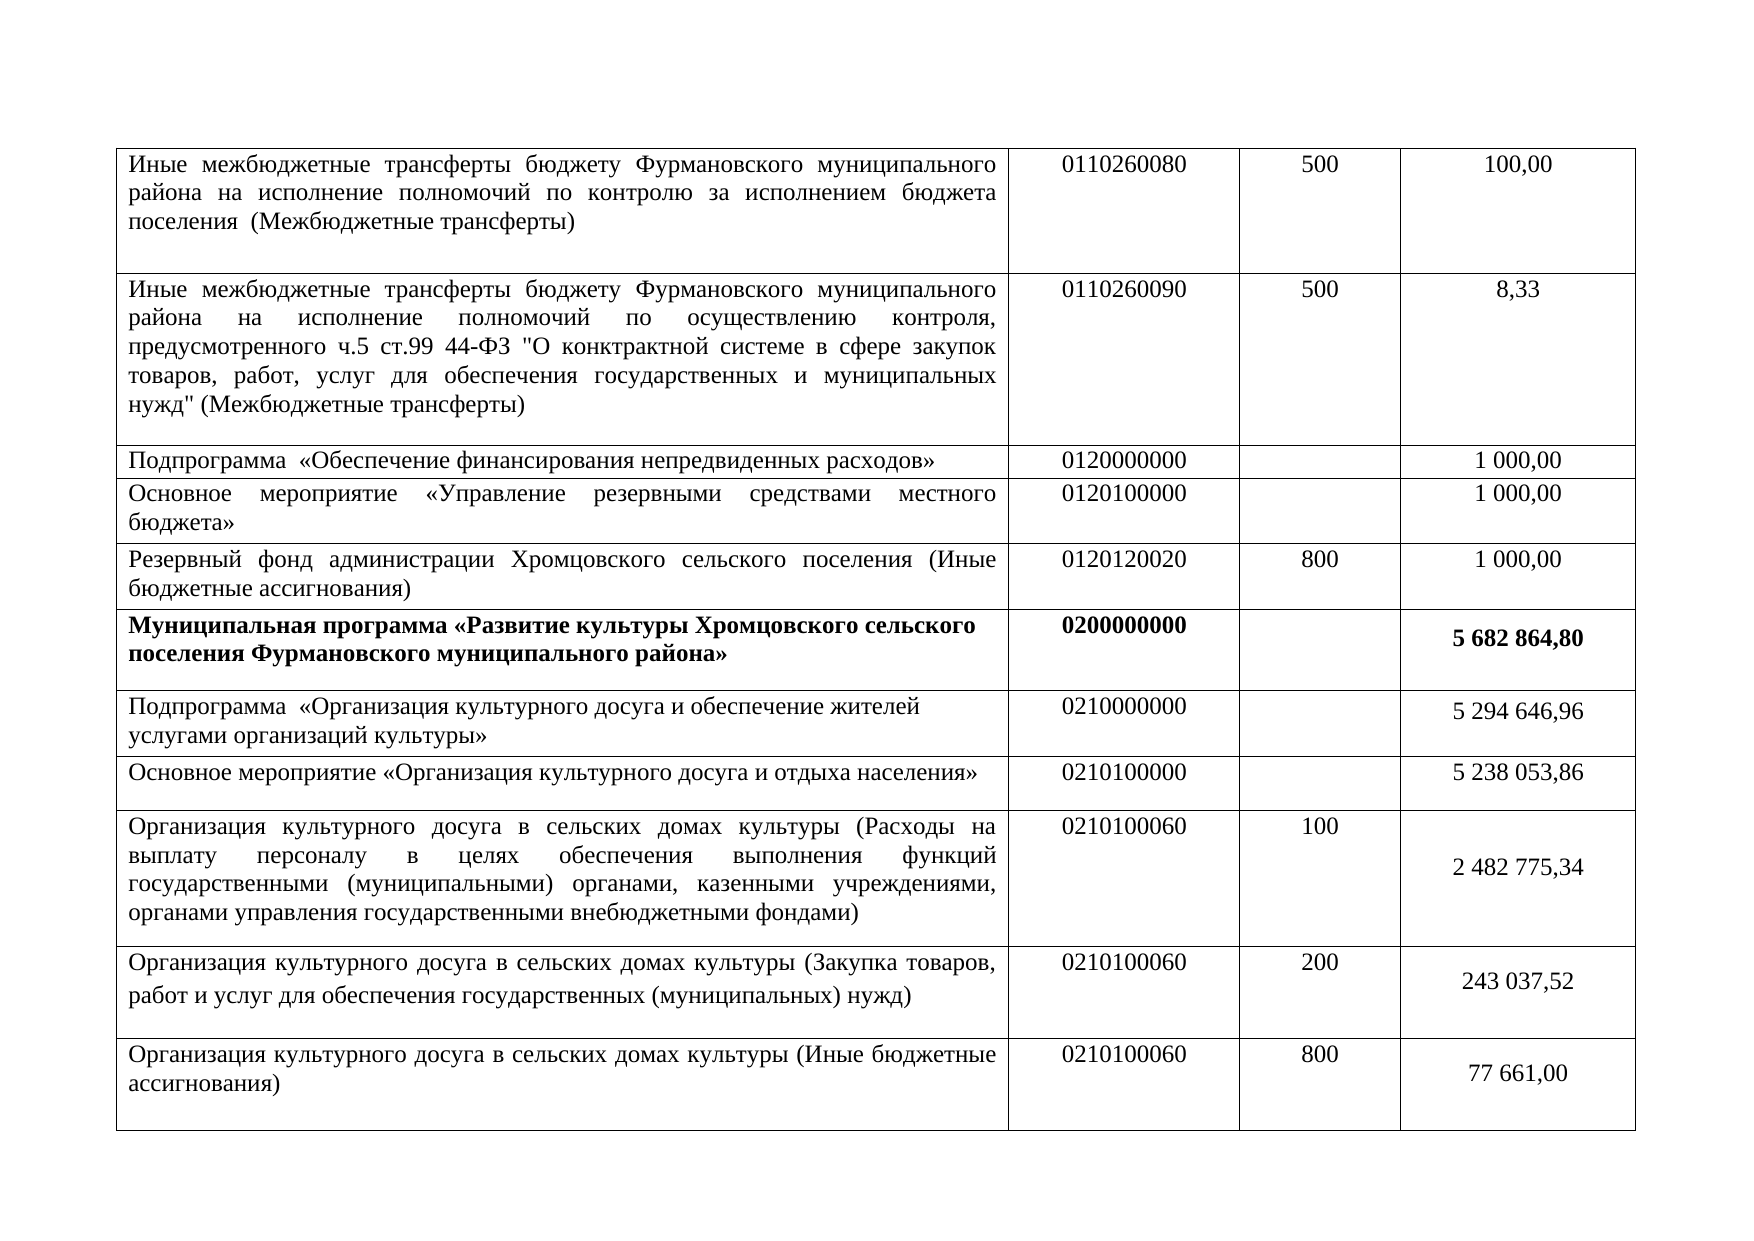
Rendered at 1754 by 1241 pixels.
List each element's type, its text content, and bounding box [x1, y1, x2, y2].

table_cell 0210000000 [1009, 691, 1239, 756]
table_cell Организация культурного досуга в сельских домах культуры (Расходы на выплату персоналу в целях обеспечения выполнения функций государственными (муниципальными) органами, казенными учреждениями, органами управления государственными внебюджетными фондами) [117, 811, 1008, 946]
table_cell 0210100000 [1009, 757, 1239, 810]
table_cell Основное мероприятие «Организация культурного досуга и отдыха населения» [117, 757, 1008, 810]
table_cell 100 [1240, 811, 1400, 946]
table_cell 5 238 053,86 [1401, 757, 1635, 810]
table_cell 200 [1240, 947, 1400, 1038]
table_cell 500 [1240, 274, 1400, 444]
table_cell Иные межбюджетные трансферты бюджету Фурмановского муниципального района на исполнение полномочий по осуществлению контроля, предусмотренного ч.5 ст.99 44-ФЗ "О конктрактной системе в сфере закупок товаров, работ, услуг для обеспечения государственных и муниципальных нужд" (Межбюджетные трансферты) [117, 274, 1008, 444]
table_cell 0110260090 [1009, 274, 1239, 444]
table_cell 800 [1240, 544, 1400, 609]
table_cell 1 000,00 [1401, 544, 1635, 609]
table_cell 2 482 775,34 [1401, 811, 1635, 946]
table_cell Муниципальная программа «Развитие культуры Хромцовского сельского поселения Фурмановского муниципального района» [117, 610, 1008, 690]
table_cell 0120100000 [1009, 479, 1239, 543]
table_cell [1240, 691, 1400, 756]
table_cell 800 [1240, 1039, 1400, 1130]
table_cell 5 682 864,80 [1401, 610, 1635, 690]
table_cell 0210100060 [1009, 947, 1239, 1038]
table_cell Организация культурного досуга в сельских домах культуры (Иные бюджетные ассигнования) [117, 1039, 1008, 1130]
table_cell 5 294 646,96 [1401, 691, 1635, 756]
table_cell 1 000,00 [1401, 446, 1635, 477]
table_cell [1240, 757, 1400, 810]
table_cell 0200000000 [1009, 610, 1239, 690]
table_cell [1240, 446, 1400, 477]
table_cell 8,33 [1401, 274, 1635, 444]
table_cell Основное мероприятие «Управление резервными средствами местного бюджета» [117, 479, 1008, 543]
table_cell Иные межбюджетные трансферты бюджету Фурмановского муниципального района на исполнение полномочий по контролю за исполнением бюджета поселения (Межбюджетные трансферты) [117, 149, 1008, 273]
table_cell 77 661,00 [1401, 1039, 1635, 1130]
table_cell 1 000,00 [1401, 479, 1635, 543]
table_cell Резервный фонд администрации Хромцовского сельского поселения (Иные бюджетные ассигнования) [117, 544, 1008, 609]
table_cell 0210100060 [1009, 1039, 1239, 1130]
table_cell Подпрограмма «Обеспечение финансирования непредвиденных расходов» [117, 446, 1008, 477]
table_cell Подпрограмма «Организация культурного досуга и обеспечение жителей услугами организаций культуры» [117, 691, 1008, 756]
table_cell 100,00 [1401, 149, 1635, 273]
table_cell 0210100060 [1009, 811, 1239, 946]
table_cell 500 [1240, 149, 1400, 273]
table_cell 0120000000 [1009, 446, 1239, 477]
table_cell Организация культурного досуга в сельских домах культуры (Закупка товаров, работ и услуг для обеспечения государственных (муниципальных) нужд) [117, 947, 1008, 1038]
table_cell 0120120020 [1009, 544, 1239, 609]
table_cell 0110260080 [1009, 149, 1239, 273]
table_cell 243 037,52 [1401, 947, 1635, 1038]
table_cell [1240, 479, 1400, 543]
table_cell [1240, 610, 1400, 690]
